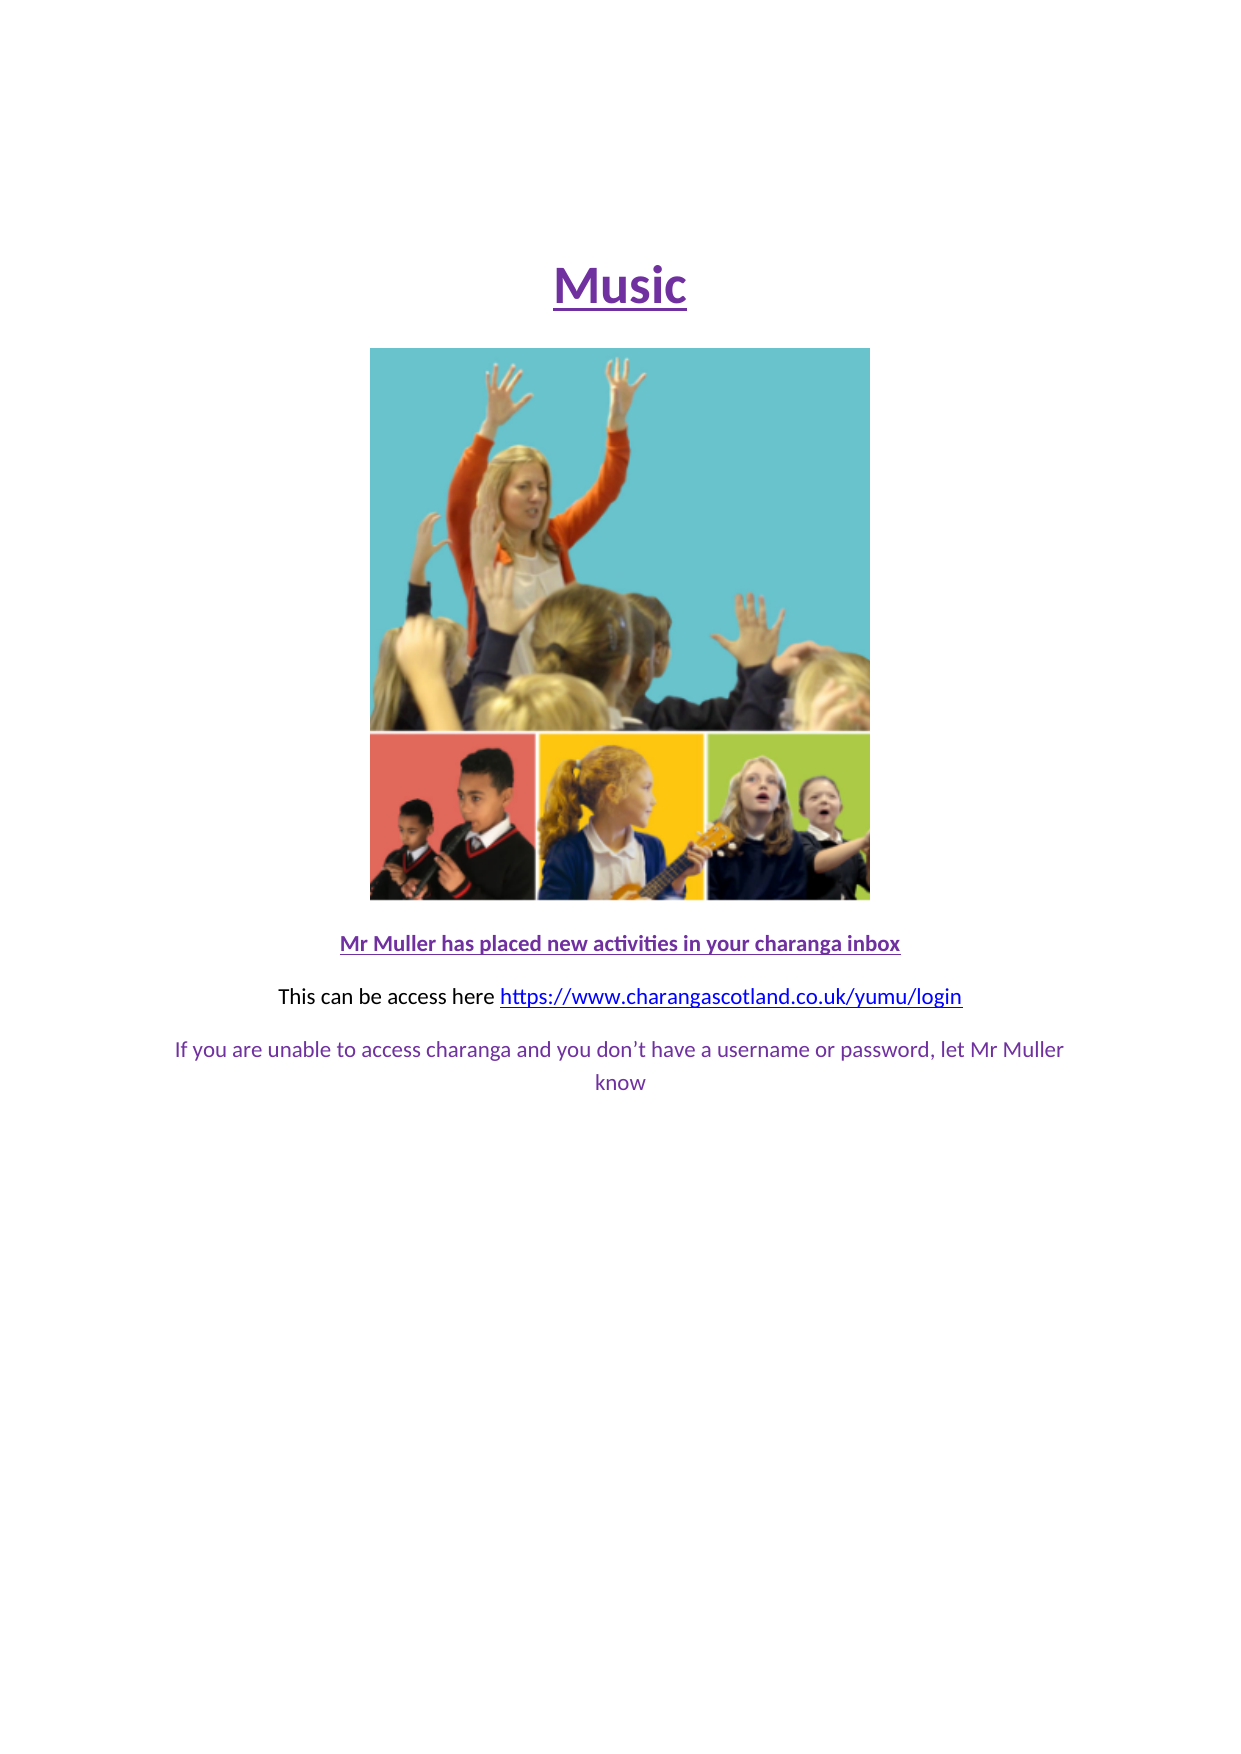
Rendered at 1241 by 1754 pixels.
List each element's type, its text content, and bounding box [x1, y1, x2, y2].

text This can be access here https://www.charangascotland.co.uk/yumu/login [150, 982, 1090, 1011]
picture [370, 348, 870, 905]
text Mr Muller has placed new activities in your charanga inbox [150, 929, 1090, 957]
text If you are unable to access charanga and you don’t have a username or password, let Mr Muller know [150, 1036, 1090, 1096]
text Music [150, 251, 1090, 317]
